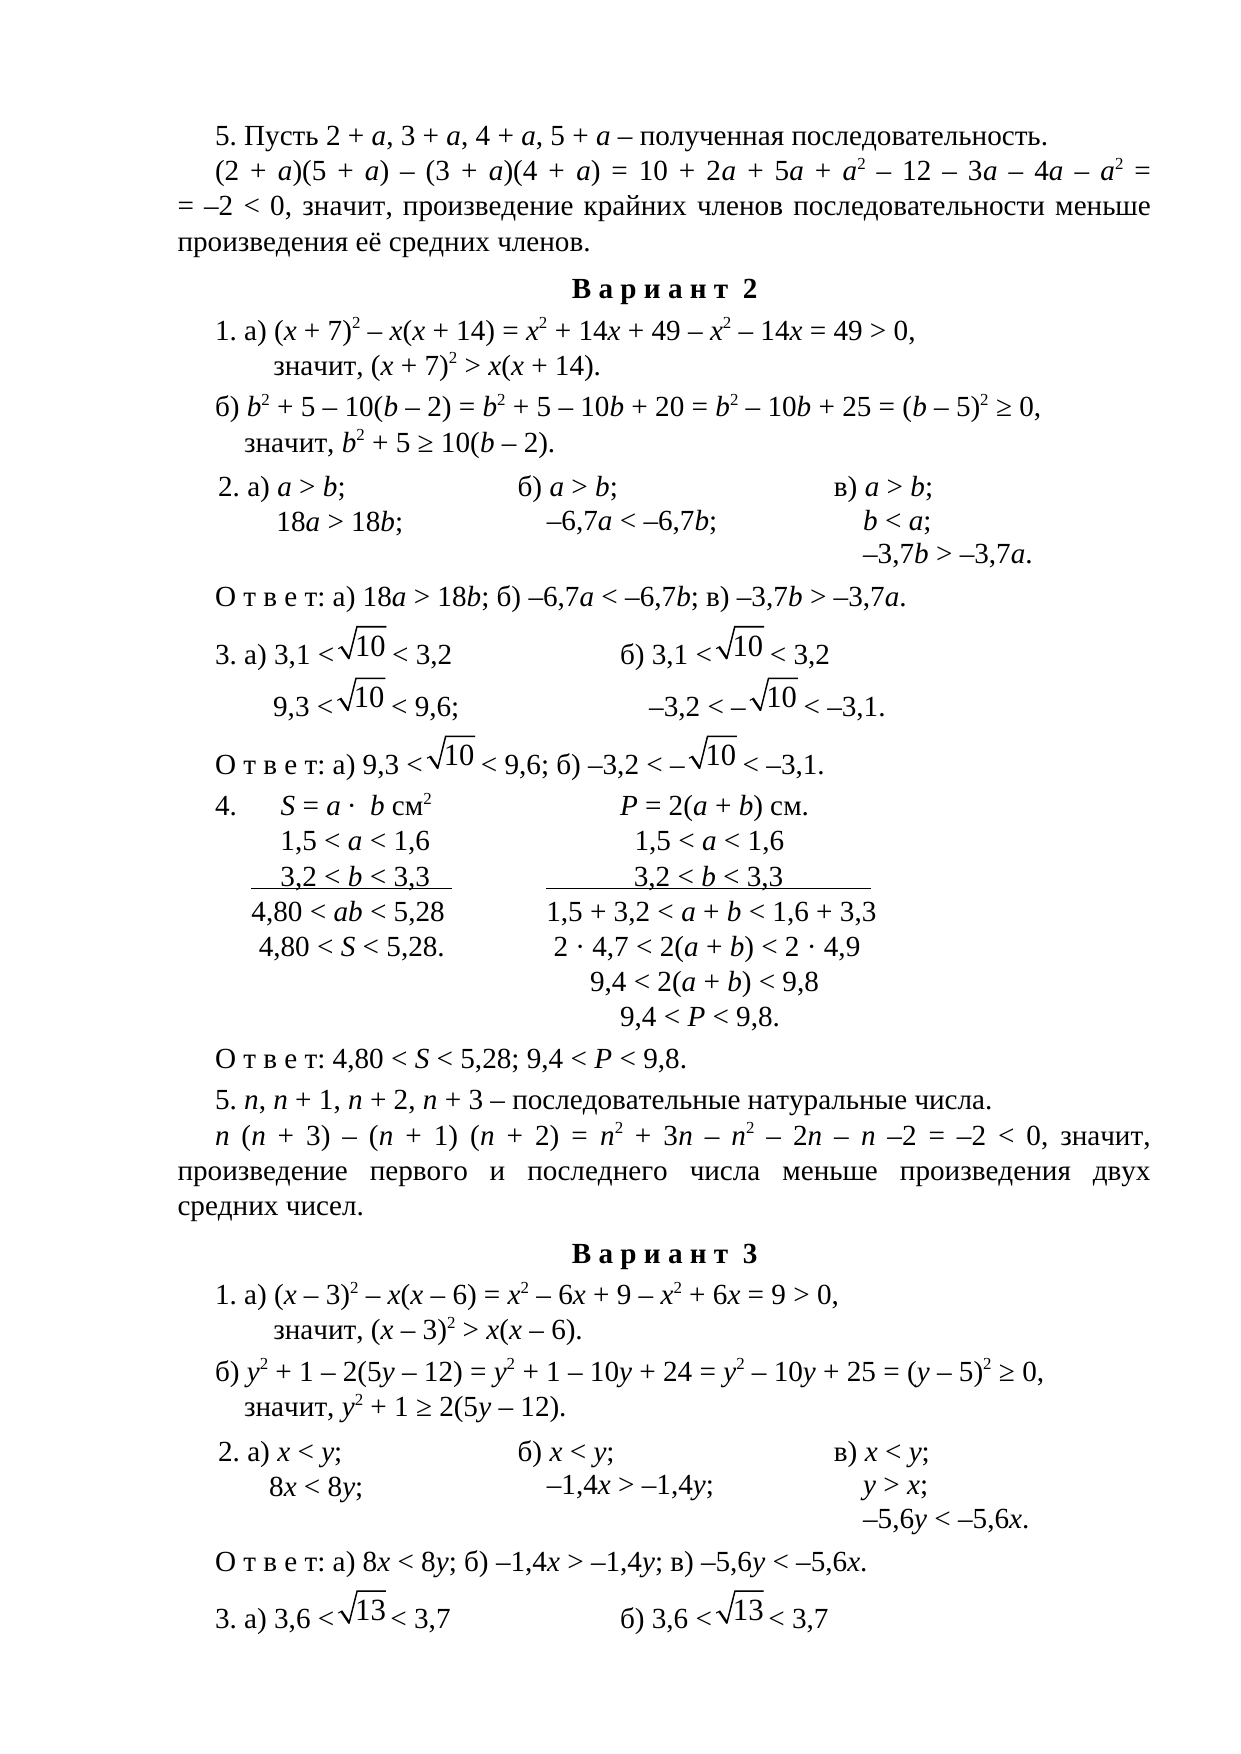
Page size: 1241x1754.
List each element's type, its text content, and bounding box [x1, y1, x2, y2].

text п (п + 3) – (п + 1) (п + 2) = п2 + 3п – п2 – 2п – п –2 = –2 < 0, значит, произведение первого и последнего числа меньше произведения двух средних чисел. [177, 1118, 1152, 1222]
text О т в е т: а) 8х < 8у; б) –1,4х > –1,4у; в) –5,6у < –5,6х. [177, 1544, 1152, 1577]
text 9,3 << 9,6; –3,2 < –< –3,1. [177, 672, 1152, 722]
text 4,80 < S < 5,28. 2 · 4,7 < 2(a + b) < 2 · 4,9 [177, 929, 1152, 963]
text б) b2 + 5 – 10(b – 2) = b2 + 5 – 10b + 20 = b2 – 10b + 25 = (b – 5)2 ≥ 0, [177, 389, 1152, 423]
text О т в е т: а) 9,3 << 9,6; б) –3,2 < –< –3,1. [177, 730, 1152, 780]
text О т в е т: 4,80 < S < 5,28; 9,4 < Р < 9,8. [177, 1041, 1152, 1074]
text 9,4 < 2(a + b) < 9,8 [177, 964, 1152, 998]
text б) у2 + 1 – 2(5у – 12) = у2 + 1 – 10у + 24 = у2 – 10у + 25 = (у – 5)2 ≥ 0, [177, 1354, 1152, 1387]
text 1. а) (x + 7)2 – x(x + 14) = x2 + 14x + 49 – x2 – 14x = 49 > 0, [177, 313, 1152, 346]
text значит, (x – 3)2 > x(x – 6). [177, 1312, 1152, 1346]
table_header б) х < у; –1,4х > –1,4у; [514, 1431, 831, 1537]
text В а р и а н т 2 [177, 271, 1152, 305]
text 4. S = a ∙ b см2 P = 2(a + b) см. [177, 788, 1152, 822]
table_header в) а > b; b < a; –3,7b > –3,7а. [831, 466, 1115, 573]
text 5. Пусть 2 + а, 3 + а, 4 + а, 5 + а – полученная последовательность. [177, 118, 1152, 152]
text значит, у2 + 1 ≥ 2(5у – 12). [177, 1389, 1152, 1423]
text 3,2 < b < 3,3 3,2 < b < 3,3 [177, 859, 1152, 892]
text (2 + а)(5 + а) – (3 + а)(4 + а) = 10 + 2а + 5а + а2 – 12 – 3а – 4а – а2 = = –2 < 0, значит, произведение крайних членов последовательности меньше произведения её средних членов. [177, 153, 1152, 257]
table_header б) а > b; –6,7а < –6,7b; [514, 466, 831, 573]
table_header 2. а) х < у; 8х < 8у; [177, 1431, 514, 1537]
text В а р и а н т 3 [177, 1236, 1152, 1269]
text О т в е т: а) 18а > 18b; б) –6,7а < –6,7b; в) –3,7b > –3,7а. [177, 579, 1152, 613]
text 3. а) 3,1 << 3,2 б) 3,1 << 3,2 [177, 621, 1152, 671]
text значит, b2 + 5 ≥ 10(b – 2). [177, 425, 1152, 458]
text значит, (x + 7)2 > x(x + 14). [177, 348, 1152, 382]
table_header в) х < у; y > x; –5,6у < –5,6х. [831, 1431, 1115, 1537]
table_header 2. а) а > b; 18а > 18b; [177, 466, 514, 573]
text 5. п, п + 1, п + 2, п + 3 – последовательные натуральные числа. [177, 1082, 1152, 1116]
text 4,80 < ab < 5,28 1,5 + 3,2 < a + b < 1,6 + 3,3 [177, 894, 1152, 927]
text 9,4 < Р < 9,8. [177, 999, 1152, 1033]
text 3. а) 3,6 << 3,7 б) 3,6 << 3,7 [177, 1585, 1152, 1635]
text 1. а) (x – 3)2 – x(x – 6) = x2 – 6x + 9 – x2 + 6x = 9 > 0, [177, 1277, 1152, 1311]
text 1,5 < а < 1,6 1,5 < а < 1,6 [177, 823, 1152, 857]
